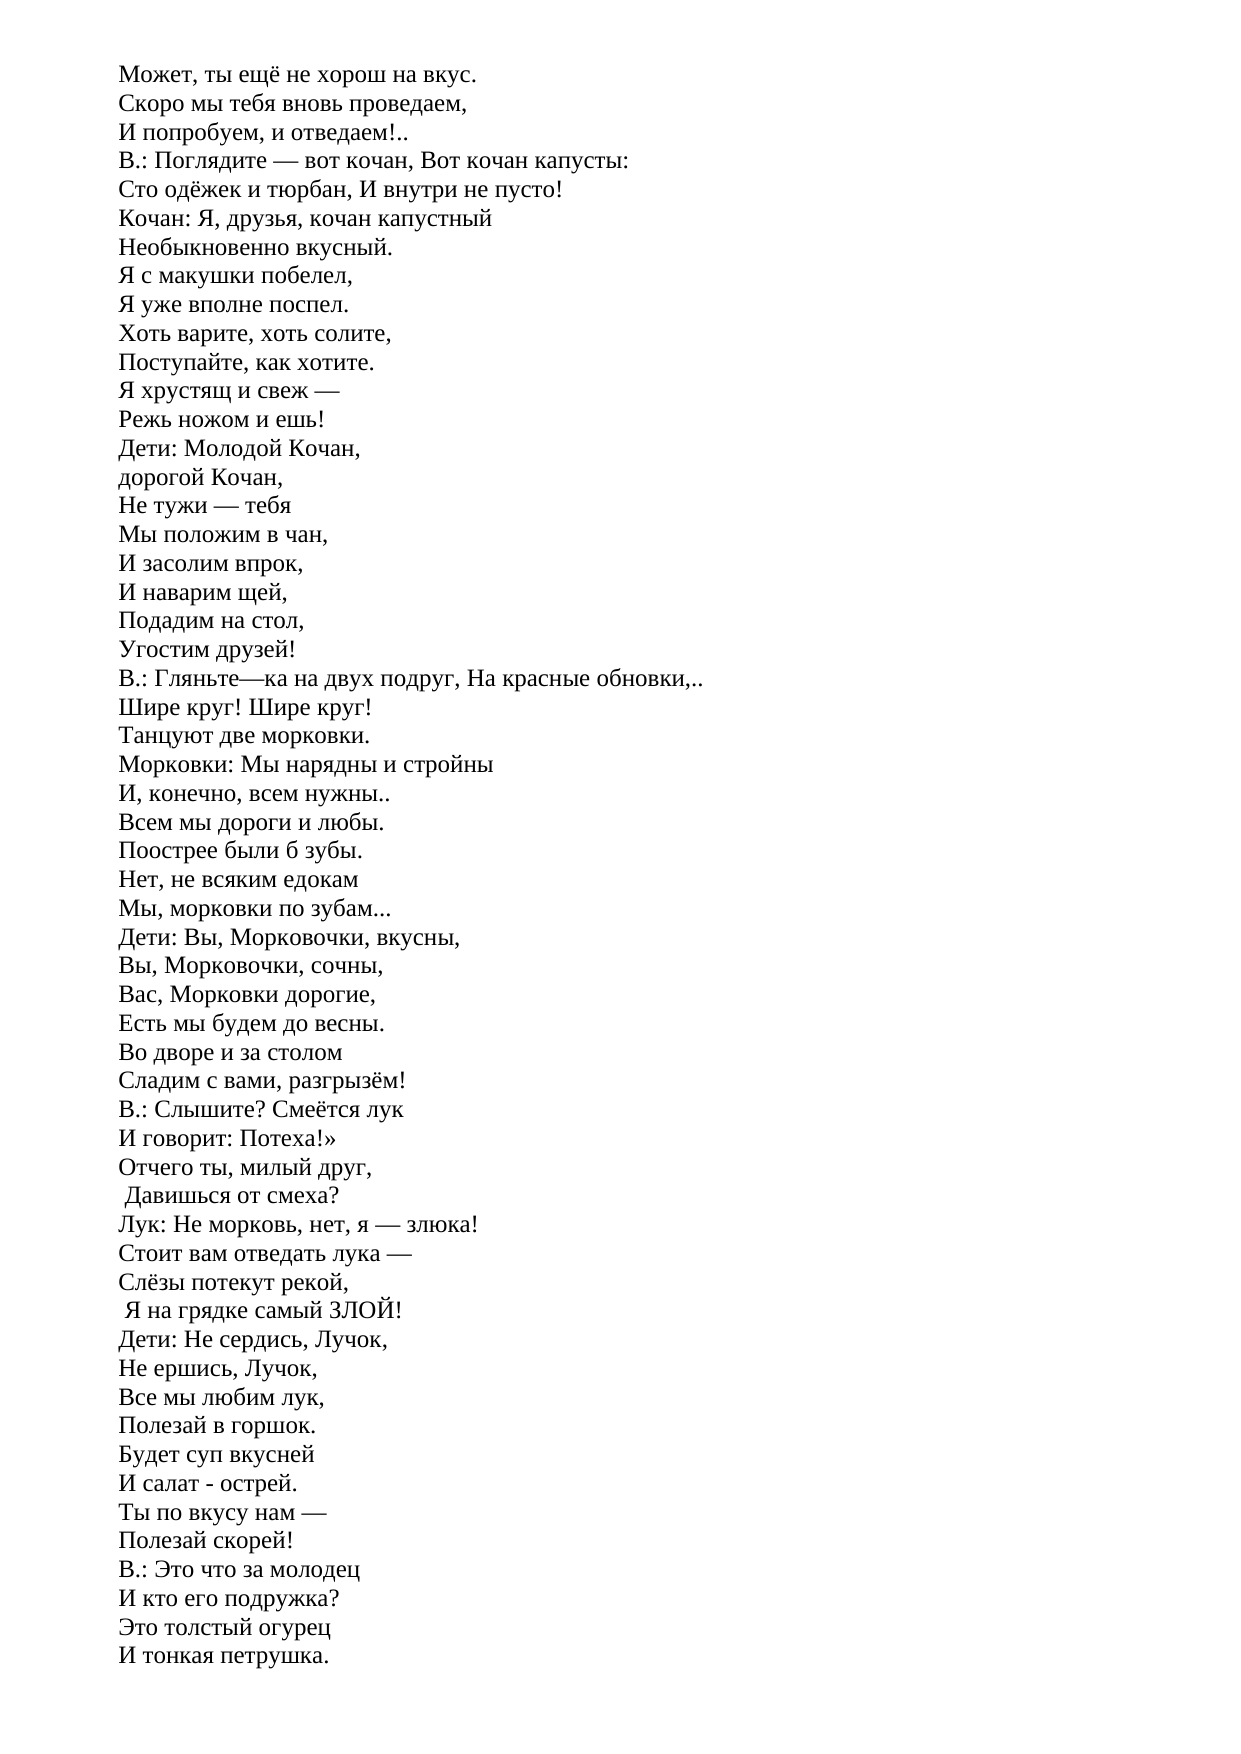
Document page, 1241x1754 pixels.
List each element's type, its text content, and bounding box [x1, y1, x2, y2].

text Вас, Морковки дорогие, [118, 979, 1181, 1008]
text Нет, не всяким едокам [118, 864, 1181, 893]
text И наварим щей, [118, 577, 1181, 605]
text Угостим друзей! [118, 634, 1181, 663]
text Мы положим в чан, [118, 519, 1181, 548]
text Лук: Не морковь, нет, я — злюка! [118, 1209, 1181, 1238]
text В.: Слышите? Смеётся лук [118, 1094, 1181, 1123]
text Полезай в горшок. [118, 1410, 1181, 1439]
text И, конечно, всем нужны.. [118, 778, 1181, 807]
text И попробуем, и отведаем!.. [118, 117, 1181, 145]
text Дети: Молодой Кочан, [118, 433, 1181, 462]
text Это толстый огурец [118, 1612, 1181, 1640]
text Всем мы дороги и любы. [118, 807, 1181, 835]
text В.: Гляньте—ка на двух подруг, На красные обновки,.. [118, 663, 1181, 692]
text Шире круг! Шире круг! [118, 692, 1181, 720]
text Дети: Не сердись, Лучок, [118, 1324, 1181, 1353]
text Стоит вам отведать лука — [118, 1238, 1181, 1267]
text Я хрустящ и свеж — [118, 375, 1181, 404]
text Я на грядке самый ЗЛОЙ! [118, 1295, 1181, 1324]
text Есть мы будем до весны. [118, 1008, 1181, 1037]
text Скоро мы тебя вновь проведаем, [118, 88, 1181, 117]
text И салат - острей. [118, 1468, 1181, 1497]
text Поострее были б зубы. [118, 835, 1181, 864]
text Хоть варите, хоть солите, [118, 318, 1181, 347]
text Мы, морковки по зубам... [118, 893, 1181, 922]
text Все мы любим лук, [118, 1382, 1181, 1410]
text Слёзы потекут рекой, [118, 1267, 1181, 1295]
text В.: Поглядите — вот кочан, Вот кочан капусты: [118, 145, 1181, 174]
text Может, ты ещё не хорош на вкус. [118, 59, 1181, 88]
text И говорит: Потеха!» [118, 1123, 1181, 1152]
text дорогой Кочан, [118, 462, 1181, 490]
text Не тужи — тебя [118, 490, 1181, 519]
text Необыкновенно вкусный. [118, 232, 1181, 260]
text Сто одёжек и тюрбан, И внутри не пусто! [118, 174, 1181, 203]
text Режь ножом и ешь! [118, 404, 1181, 433]
text Отчего ты, милый друг, [118, 1152, 1181, 1180]
text Танцуют две морковки. [118, 720, 1181, 749]
text Кочан: Я, друзья, кочан капустный [118, 203, 1181, 232]
text Поступайте, как хотите. [118, 347, 1181, 375]
text В.: Это что за молодец [118, 1554, 1181, 1583]
text И засолим впрок, [118, 548, 1181, 577]
text Морковки: Мы нарядны и стройны [118, 749, 1181, 778]
text Вы, Морковочки, сочны, [118, 950, 1181, 979]
text Сладим с вами, разгрызём! [118, 1065, 1181, 1094]
text Ты по вкусу нам — [118, 1497, 1181, 1525]
text Я с макушки побелел, [118, 260, 1181, 289]
text Будет суп вкусней [118, 1439, 1181, 1468]
text Я уже вполне поспел. [118, 289, 1181, 318]
text Давишься от смеха? [118, 1180, 1181, 1209]
text Не ершись, Лучок, [118, 1353, 1181, 1382]
text Подадим на стол, [118, 605, 1181, 634]
text Полезай скорей! [118, 1525, 1181, 1554]
text Дети: Вы, Морковочки, вкусны, [118, 922, 1181, 950]
text И тонкая петрушка. [118, 1640, 1181, 1669]
text Во дворе и за столом [118, 1037, 1181, 1065]
text И кто его подружка? [118, 1583, 1181, 1612]
